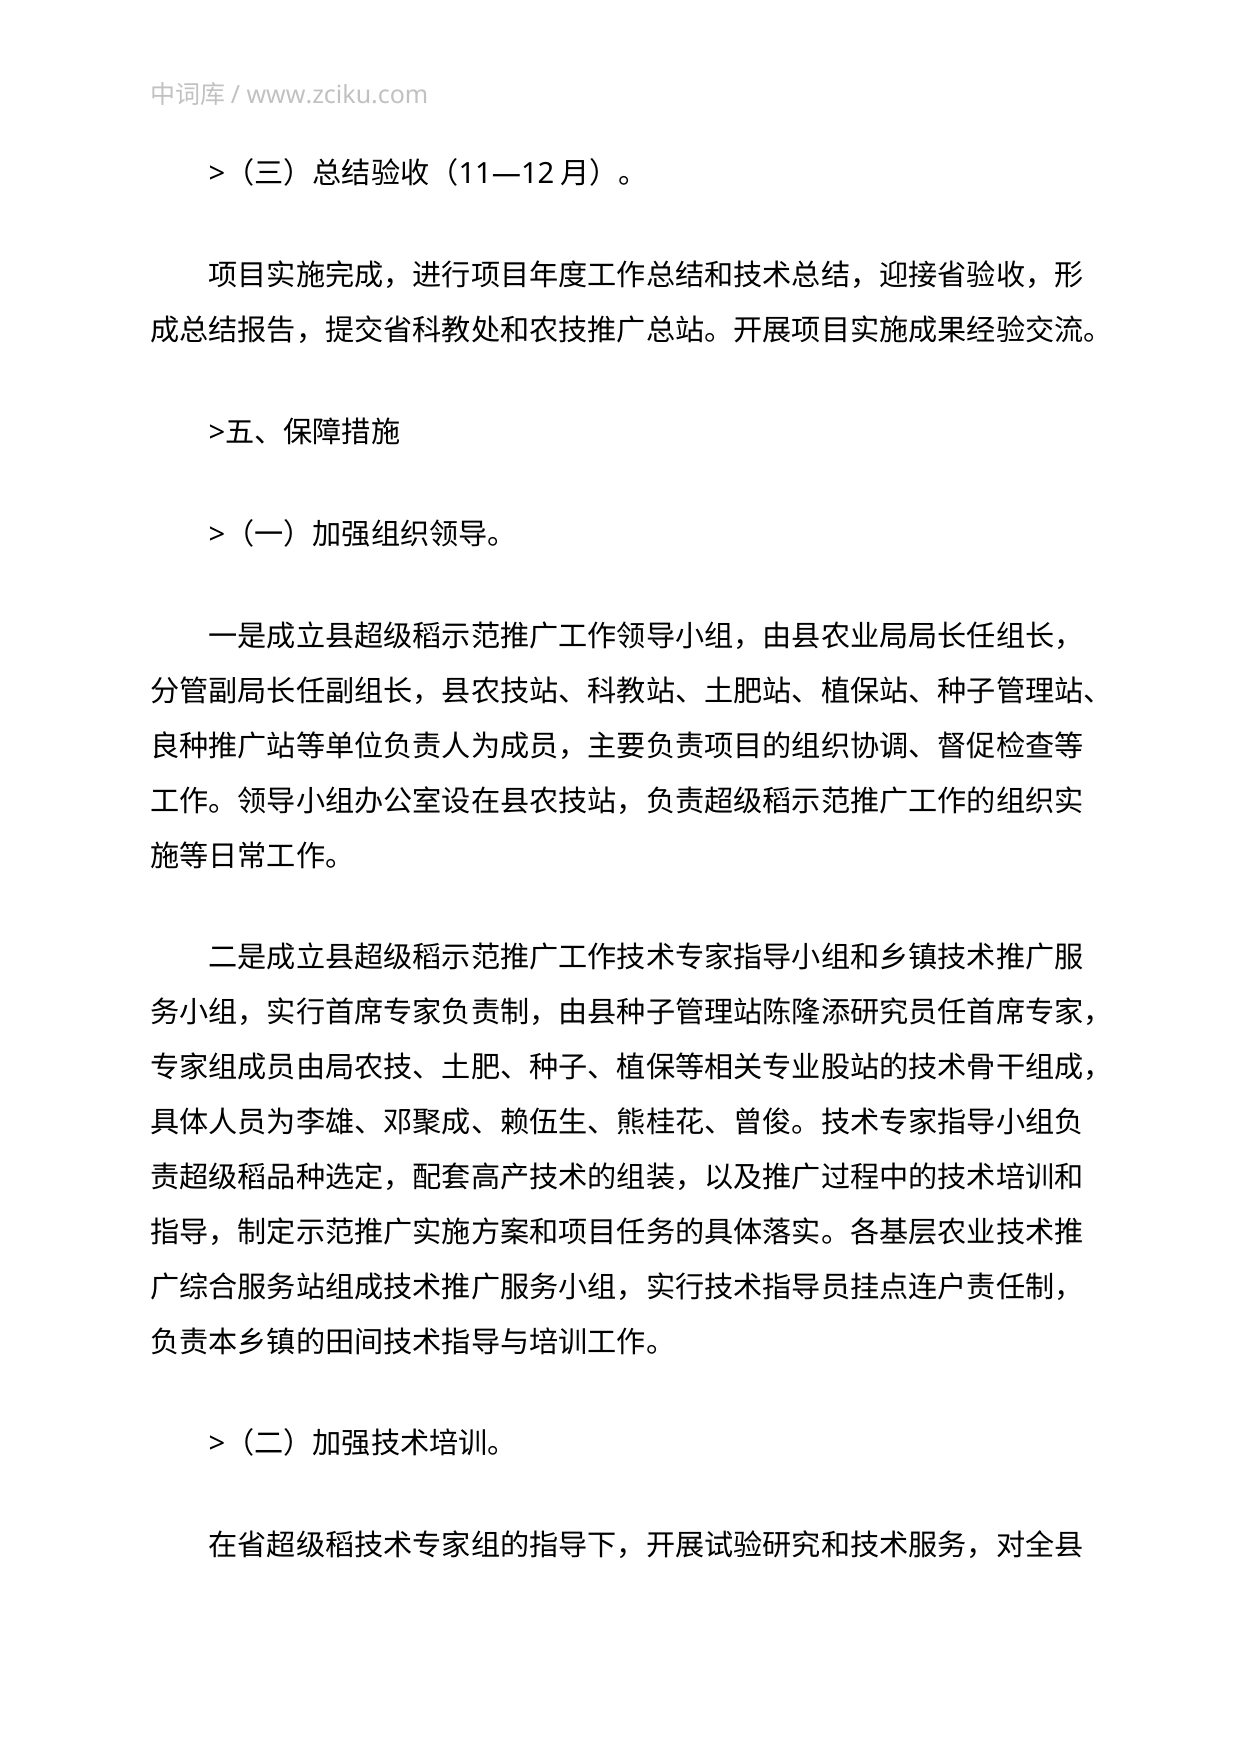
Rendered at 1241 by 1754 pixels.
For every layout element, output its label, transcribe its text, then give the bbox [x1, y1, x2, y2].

text 一是成立县超级稻示范推广工作领导小组，由县农业局局长任组长，分管副局长任副组长，县农技站、科教站、土肥站、植保站、种子管理站、良种推广站等单位负责人为成员，主要负责项目的组织协调、督促检查等工作。领导小组办公室设在县农技站，负责超级稻示范推广工作的组织实施等日常工作。 [150, 613, 1090, 874]
text >五、保障措施 [150, 409, 1090, 451]
text >（三）总结验收（11—12月）。 [150, 150, 1090, 192]
text 项目实施完成，进行项目年度工作总结和技术总结，迎接省验收，形成总结报告，提交省科教处和农技推广总站。开展项目实施成果经验交流。 [150, 252, 1090, 349]
text >（二）加强技术培训。 [150, 1420, 1090, 1462]
text >（一）加强组织领导。 [150, 511, 1090, 553]
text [150, 1522, 1090, 1564]
text 二是成立县超级稻示范推广工作技术专家指导小组和乡镇技术推广服务小组，实行首席专家负责制，由县种子管理站陈隆添研究员任首席专家，专家组成员由局农技、土肥、种子、植保等相关专业股站的技术骨干组成，具体人员为李雄、邓聚成、赖伍生、熊桂花、曾俊。技术专家指导小组负责超级稻品种选定，配套高产技术的组装，以及推广过程中的技术培训和指导，制定示范推广实施方案和项目任务的具体落实。各基层农业技术推广综合服务站组成技术推广服务小组，实行技术指导员挂点连户责任制，负责本乡镇的田间技术指导与培训工作。 [150, 934, 1090, 1361]
